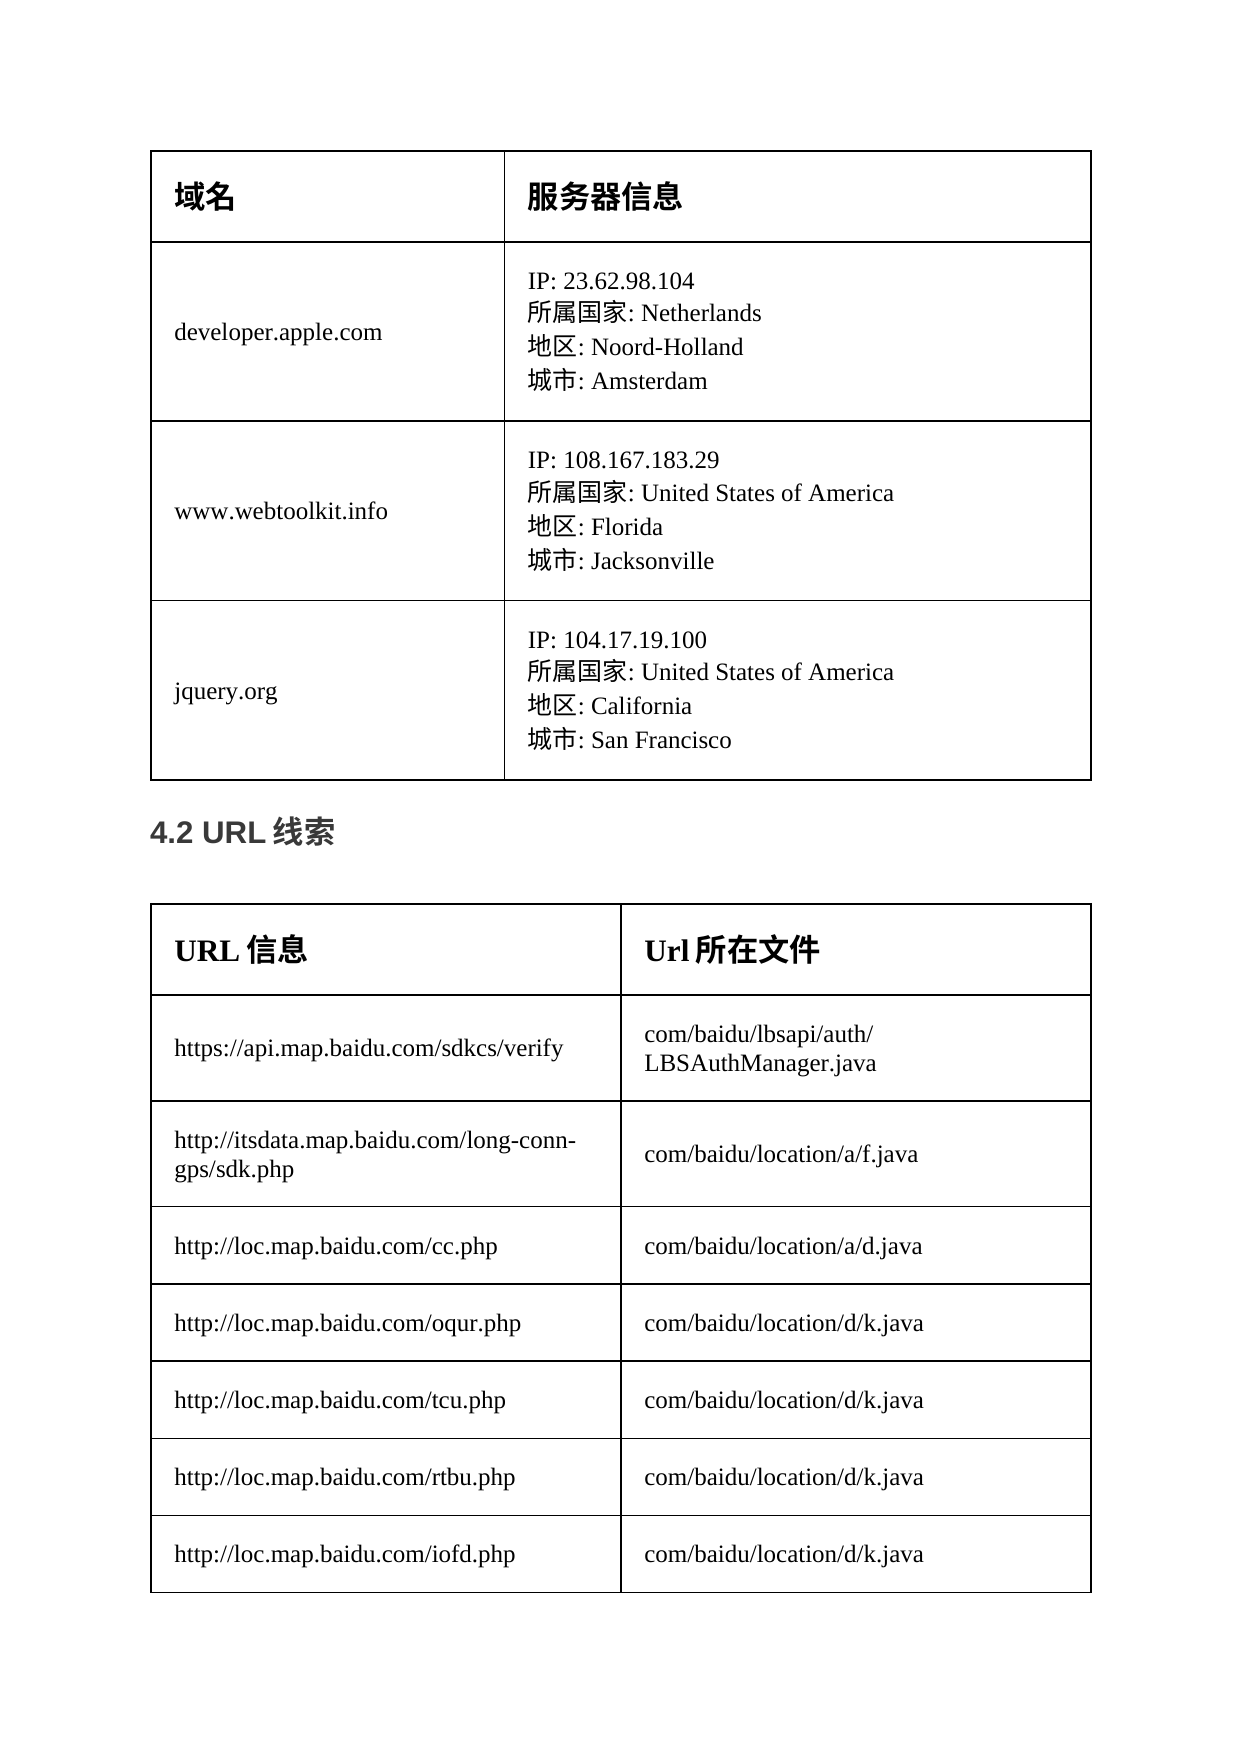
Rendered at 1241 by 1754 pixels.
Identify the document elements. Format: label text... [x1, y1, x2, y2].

table_header 服务器信息 [505, 152, 1090, 241]
table_cell com/baidu/location/d/k.java [622, 1439, 1090, 1514]
subtitle 4.2 URL线索 [150, 810, 1090, 852]
table_cell www.webtoolkit.info [152, 422, 504, 600]
table_header URL信息 [152, 905, 620, 994]
table_cell http://loc.map.baidu.com/rtbu.php [152, 1439, 620, 1514]
table_cell com/baidu/lbsapi/auth/LBSAuthManager.java [622, 996, 1090, 1100]
table_cell jquery.org [152, 601, 504, 779]
table_header Url所在文件 [622, 905, 1090, 994]
table_cell IP: 108.167.183.29 所属国家: United States of America 地区: Florida 城市: Jacksonville [505, 422, 1090, 600]
table_cell http://itsdata.map.baidu.com/long-conn-gps/sdk.php [152, 1102, 620, 1206]
table_cell com/baidu/location/a/f.java [622, 1102, 1090, 1206]
table_cell http://loc.map.baidu.com/tcu.php [152, 1362, 620, 1437]
table_cell com/baidu/location/a/d.java [622, 1207, 1090, 1283]
table_header 域名 [152, 152, 504, 241]
table_cell http://loc.map.baidu.com/cc.php [152, 1207, 620, 1283]
table_cell com/baidu/location/d/k.java [622, 1285, 1090, 1360]
table_cell https://api.map.baidu.com/sdkcs/verify [152, 996, 620, 1100]
table_cell IP: 23.62.98.104 所属国家: Netherlands 地区: Noord-Holland 城市: Amsterdam [505, 243, 1090, 420]
table_cell http://loc.map.baidu.com/oqur.php [152, 1285, 620, 1360]
table_cell com/baidu/location/d/k.java [622, 1516, 1090, 1592]
table_cell IP: 104.17.19.100 所属国家: United States of America 地区: California 城市: San Francisco [505, 601, 1090, 779]
table_cell http://loc.map.baidu.com/iofd.php [152, 1516, 620, 1592]
table_cell com/baidu/location/d/k.java [622, 1362, 1090, 1437]
table_cell developer.apple.com [152, 243, 504, 420]
